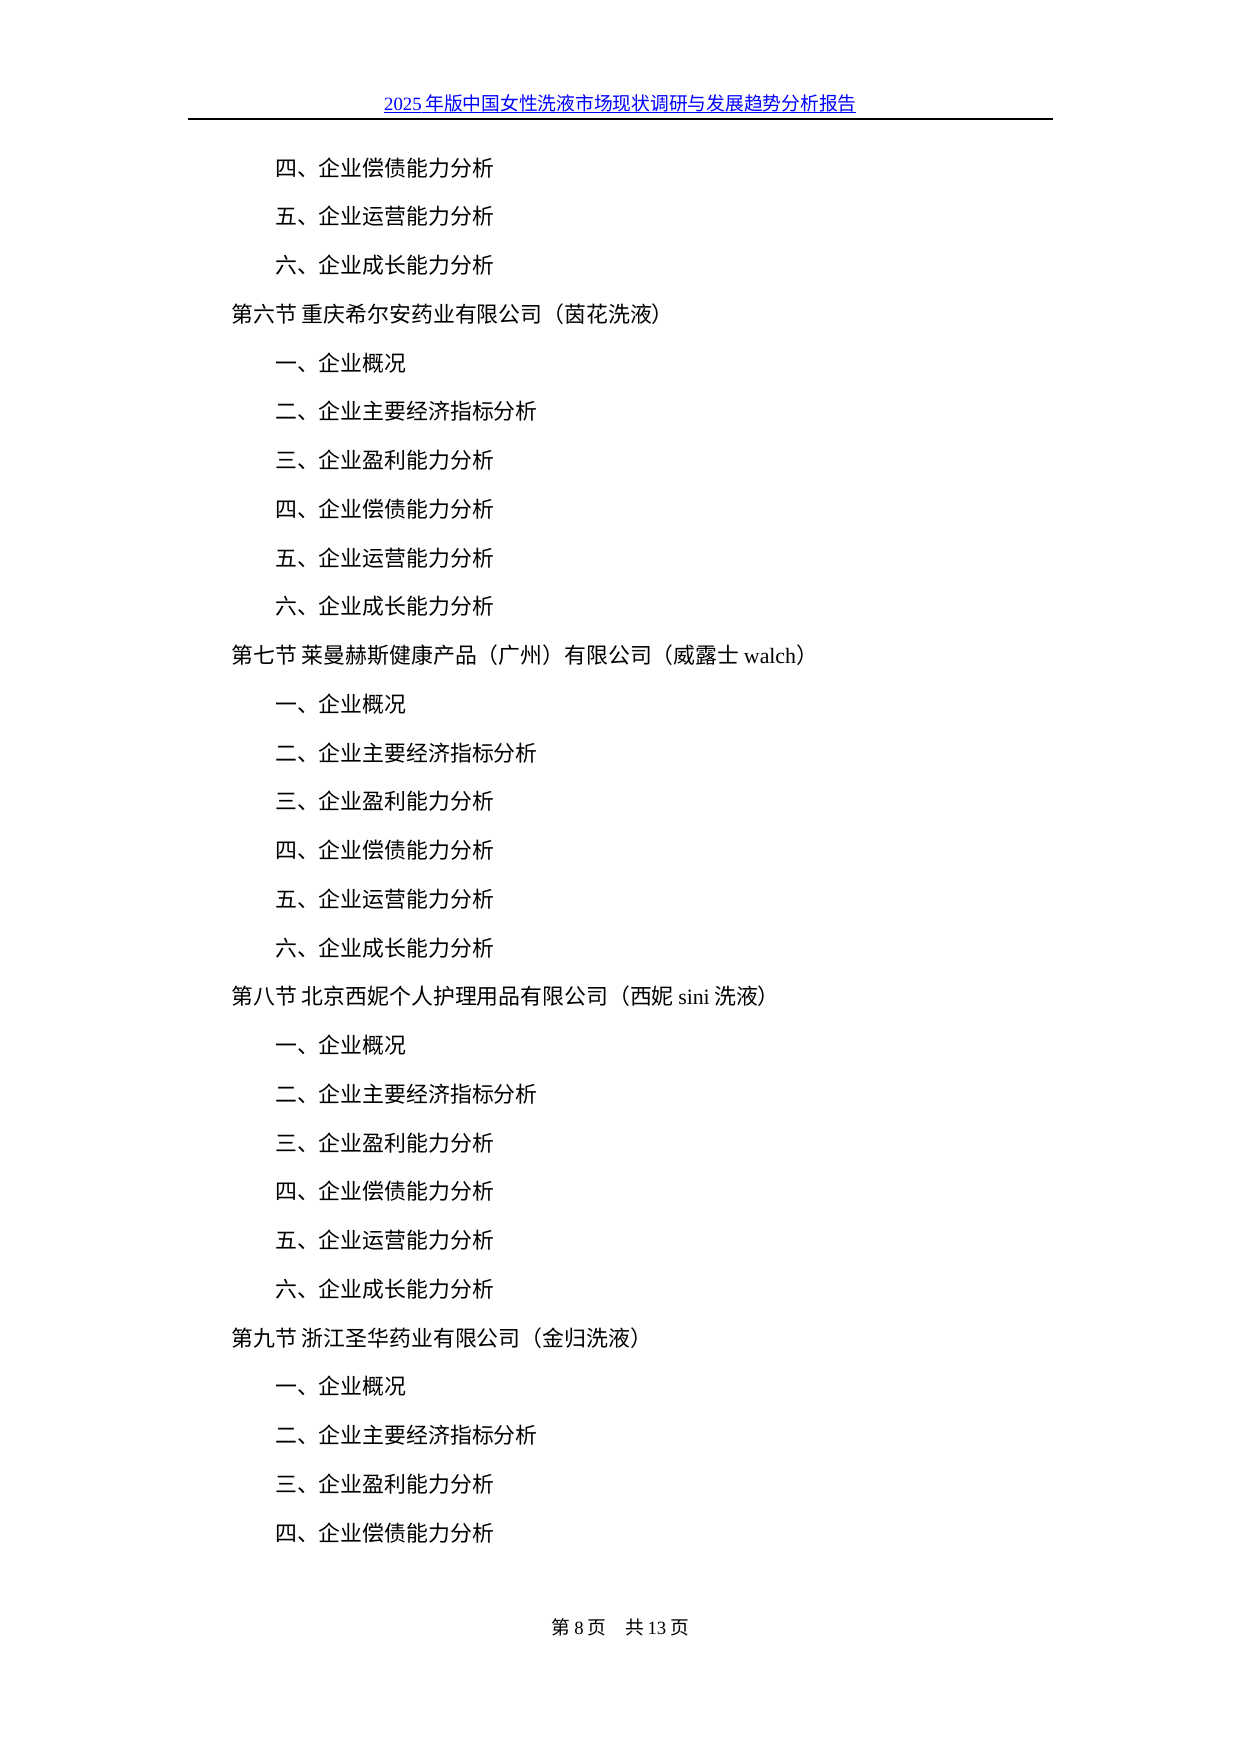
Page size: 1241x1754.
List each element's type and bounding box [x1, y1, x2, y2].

text [187, 150, 1053, 1548]
